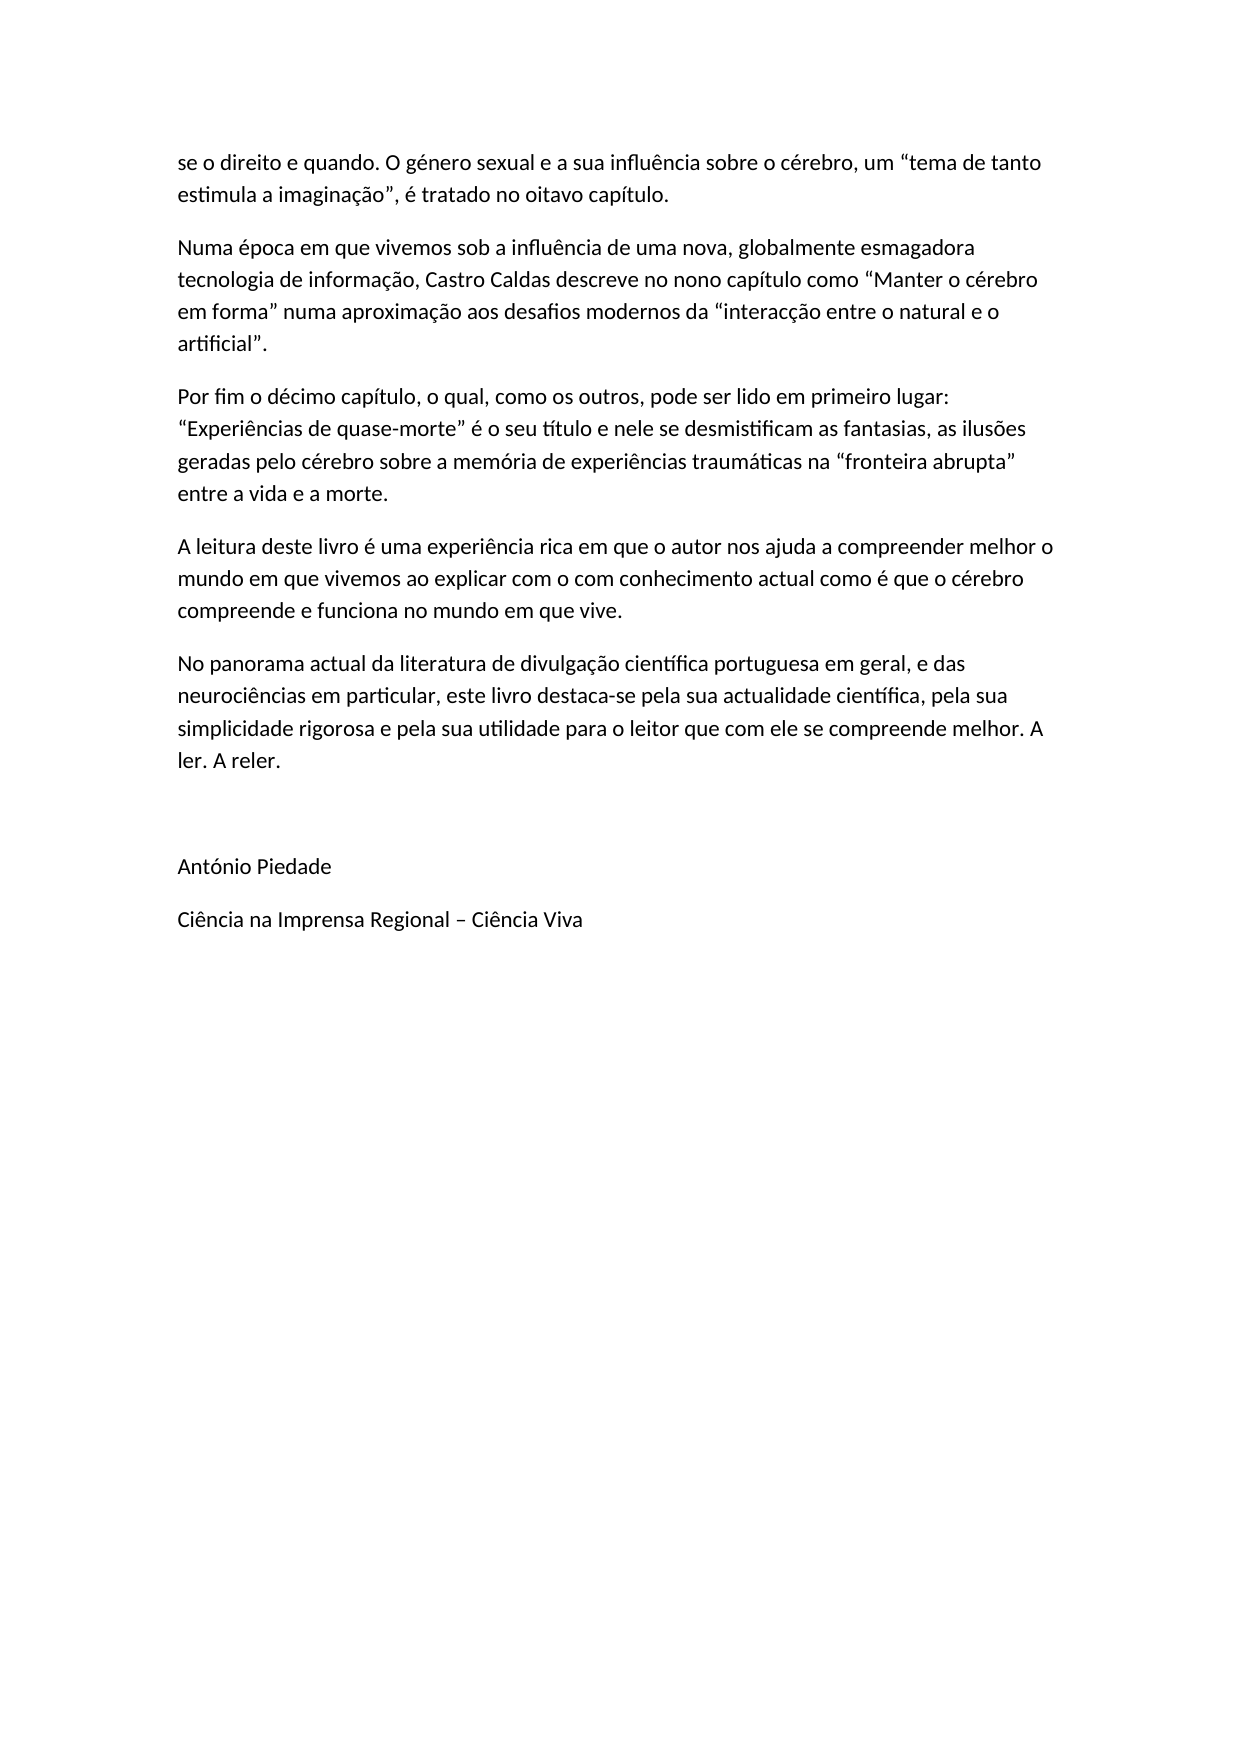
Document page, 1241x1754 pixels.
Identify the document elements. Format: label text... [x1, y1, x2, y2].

text Por fim o décimo capítulo, o qual, como os outros, pode ser lido em primeiro lugar: “Experiências de quase-morte” é o seu título e nele se desmistificam as fantasias, as ilusões geradas pelo cérebro sobre a memória de experiências traumáticas na “fronteira abrupta” entre a vida e a morte. [177, 382, 1063, 507]
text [177, 148, 1063, 208]
text Ciência na Imprensa Regional – Ciência Viva [177, 905, 1063, 933]
text Numa época em que vivemos sob a influência de uma nova, globalmente esmagadora tecnologia de informação, Castro Caldas descreve no nono capítulo como “Manter o cérebro em forma” numa aproximação aos desafios modernos da “interacção entre o natural e o artificial”. [177, 233, 1063, 357]
text A leitura deste livro é uma experiência rica em que o autor nos ajuda a compreender melhor o mundo em que vivemos ao explicar com o com conhecimento actual como é que o cérebro compreende e funciona no mundo em que vive. [177, 532, 1063, 624]
text No panorama actual da literatura de divulgação científica portuguesa em geral, e das neurociências em particular, este livro destaca-se pela sua actualidade científica, pela sua simplicidade rigorosa e pela sua utilidade para o leitor que com ele se compreende melhor. A ler. A reler. [177, 649, 1063, 774]
text António Piedade [177, 852, 1063, 880]
